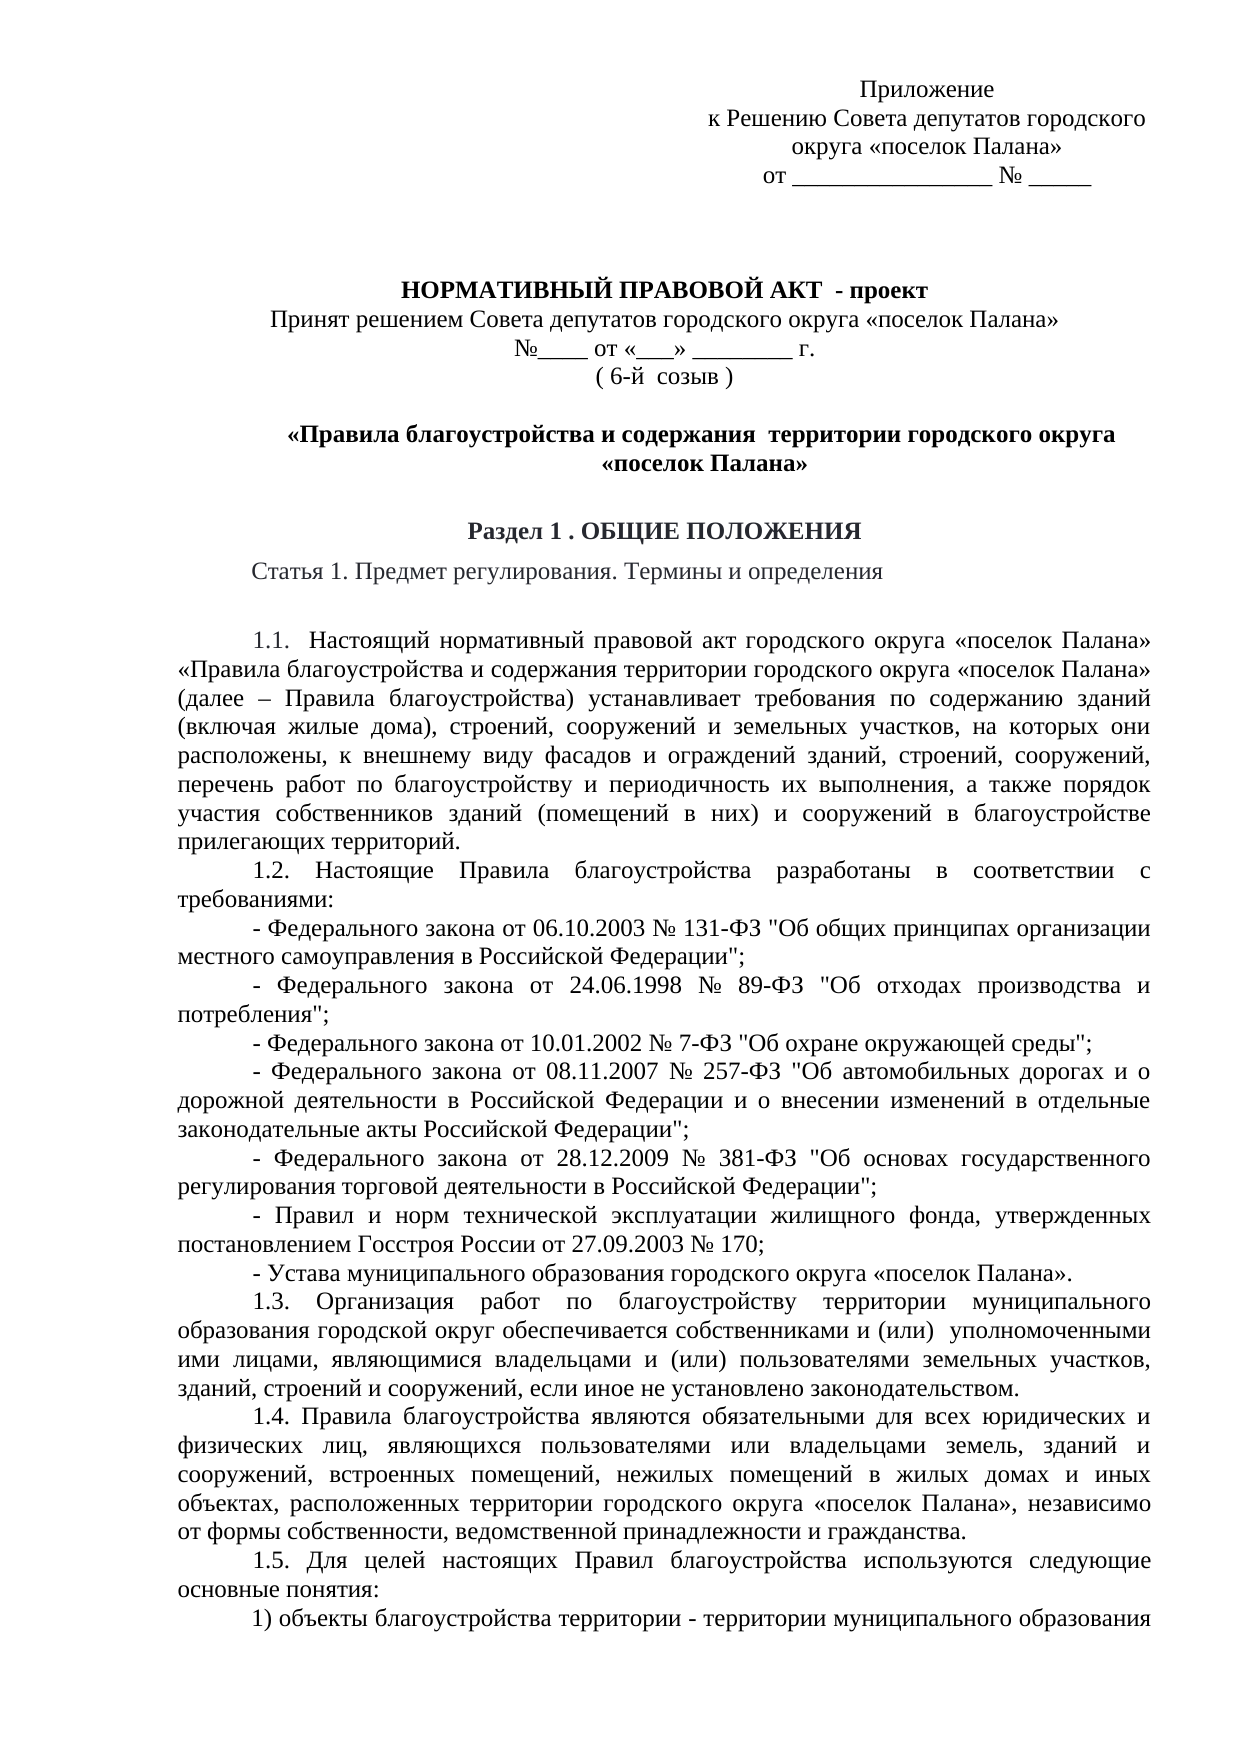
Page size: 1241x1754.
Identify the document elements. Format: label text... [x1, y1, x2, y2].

text - Федерального закона от 28.12.2009 № 381-ФЗ "Об основах государственного регулирования торговой деятельности в Российской Федерации"; [177, 1143, 1152, 1200]
text «поселок Палана» [177, 448, 1152, 476]
text от ________________ № _____ [702, 160, 1152, 189]
text 1.2. Настоящие Правила благоустройства разработаны в соответствии с требованиями: [177, 855, 1152, 913]
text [177, 1603, 1152, 1631]
text НОРМАТИВНЫЙ ПРАВОВОЙ АКТ - проект [177, 275, 1152, 304]
text ( 6-й созыв ) [177, 361, 1152, 390]
text Раздел 1 . ОБЩИЕ ПОЛОЖЕНИЯ [177, 516, 1152, 545]
text Статья 1. Предмет регулирования. Термины и определения [177, 556, 1152, 585]
text к Решению Совета депутатов городского [702, 103, 1152, 131]
text Приложение [702, 74, 1152, 103]
text 1.4. Правила благоустройства являются обязательными для всех юридических и физических лиц, являющихся пользователями или владельцами земель, зданий и сооружений, встроенных помещений, нежилых помещений в жилых домах и иных объектах, расположенных территории городского округа «поселок Палана», независимо от формы собственности, ведомственной принадлежности и гражданства. [177, 1401, 1152, 1545]
text 1.1. Настоящий нормативный правовой акт городского округа «поселок Палана» «Правила благоустройства и содержания территории городского округа «поселок Палана» (далее – Правила благоустройства) устанавливает требования по содержанию зданий (включая жилые дома), строений, сооружений и земельных участков, на которых они расположены, к внешнему виду фасадов и ограждений зданий, строений, сооружений, перечень работ по благоустройству и периодичность их выполнения, а также порядок участия собственников зданий (помещений в них) и сооружений в благоустройстве прилегающих территорий. [177, 625, 1152, 855]
text Принят решением Совета депутатов городского округа «поселок Палана» [177, 304, 1152, 333]
text «Правила благоустройства и содержания территории городского округа [177, 419, 1152, 448]
text - Федерального закона от 06.10.2003 № 131-ФЗ "Об общих принципах организации местного самоуправления в Российской Федерации"; [177, 913, 1152, 970]
text №____ от «___» ________ г. [177, 333, 1152, 361]
text - Федерального закона от 10.01.2002 № 7-ФЗ "Об охране окружающей среды"; [177, 1028, 1152, 1056]
text - Федерального закона от 08.11.2007 № 257-ФЗ "Об автомобильных дорогах и о дорожной деятельности в Российской Федерации и о внесении изменений в отдельные законодательные акты Российской Федерации"; [177, 1056, 1152, 1143]
text - Устава муниципального образования городского округа «поселок Палана». [177, 1258, 1152, 1286]
text - Федерального закона от 24.06.1998 № 89-ФЗ "Об отходах производства и потребления"; [177, 970, 1152, 1028]
text 1.3. Организация работ по благоустройству территории муниципального образования городской округ обеспечивается собственниками и (или) уполномоченными ими лицами, являющимися владельцами и (или) пользователями земельных участков, зданий, строений и сооружений, если иное не установлено законодательством. [177, 1286, 1152, 1401]
text округа «поселок Палана» [702, 131, 1152, 160]
text 1.5. Для целей настоящих Правил благоустройства используются следующие основные понятия: [177, 1545, 1152, 1603]
text - Правил и норм технической эксплуатации жилищного фонда, утвержденных постановлением Госстроя России от 27.09.2003 № 170; [177, 1200, 1152, 1258]
